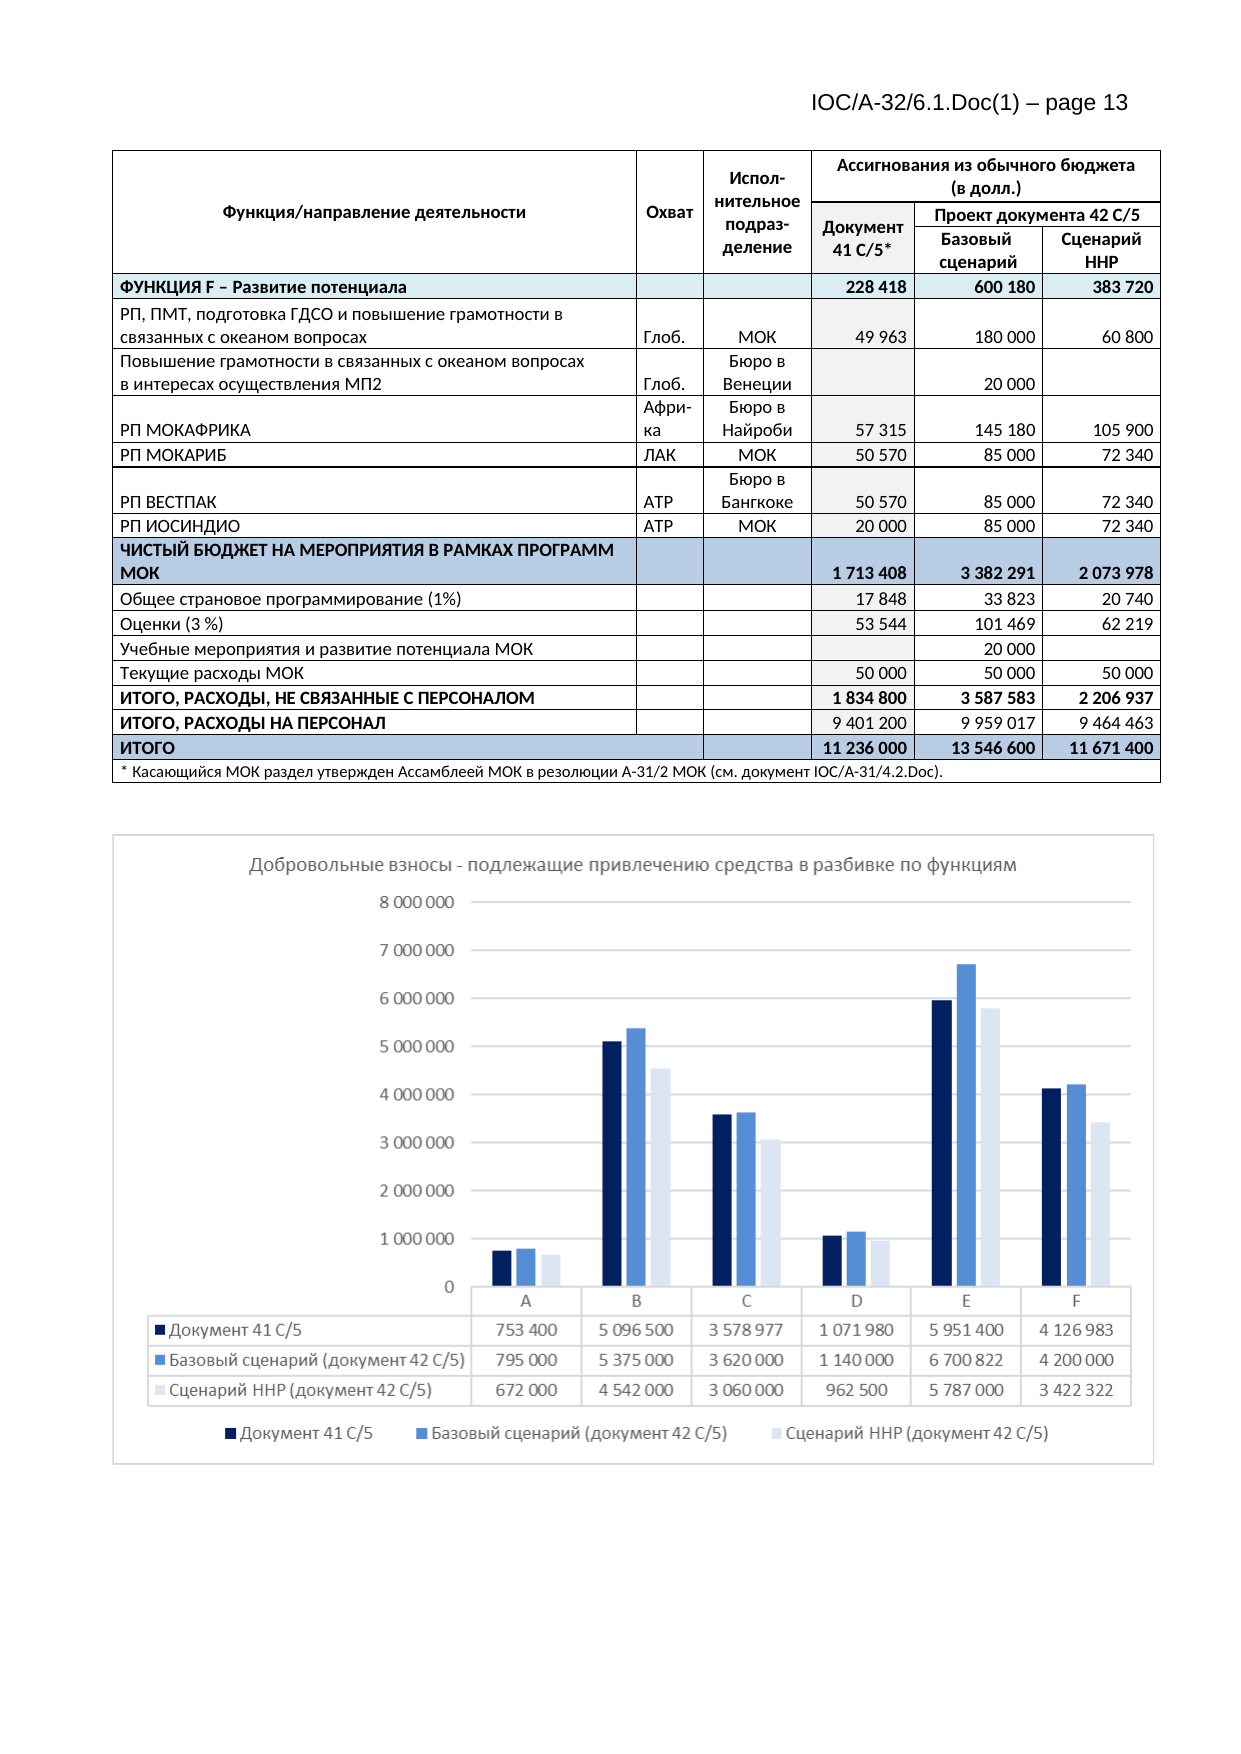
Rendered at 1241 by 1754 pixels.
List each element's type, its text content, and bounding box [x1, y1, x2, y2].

table_cell 85 000 [915, 514, 1042, 537]
table_cell 1 834 800 [812, 686, 914, 709]
table_cell [637, 661, 703, 684]
table_cell 3 587 583 [915, 686, 1042, 709]
table_cell 72 340 [1043, 514, 1160, 537]
table_cell 20 000 [915, 349, 1042, 395]
table_cell Базовый сценарий [915, 227, 1042, 273]
table_cell АТР [637, 468, 703, 513]
table_cell [1043, 349, 1160, 395]
table_cell 57 315 [812, 396, 914, 442]
table_header Функция/направление деятельности [113, 151, 636, 273]
table_cell 60 800 [1043, 299, 1160, 348]
table_cell 101 469 [915, 611, 1042, 635]
table_cell Бюро в Венеции [704, 349, 811, 395]
table_cell [637, 585, 703, 610]
table_cell АТР [637, 514, 703, 537]
table_cell [812, 349, 914, 395]
table_cell 2 073 978 [1043, 538, 1160, 584]
table_cell [704, 636, 811, 660]
table_cell [704, 735, 811, 759]
table_cell Проект документа 42 C/5 [915, 203, 1160, 226]
table_cell 228 418 [812, 274, 914, 298]
table_cell [637, 686, 703, 709]
table_cell [704, 686, 811, 709]
table_cell Бюро в Найроби [704, 396, 811, 442]
table_cell [637, 611, 703, 635]
table_cell ЛАК [637, 443, 703, 466]
table_cell Учебные мероприятия и развитие потенциала МОК [113, 636, 636, 660]
table_cell [704, 538, 811, 584]
table_header Охват [637, 151, 703, 273]
table_cell 72 340 [1043, 468, 1160, 513]
table_cell Глоб. [637, 299, 703, 348]
table_cell Бюро в Бангкоке [704, 468, 811, 513]
table_cell 50 570 [812, 443, 914, 466]
table_cell ИТОГО, РАСХОДЫ НА ПЕРСОНАЛ [113, 710, 636, 734]
table_cell Документ 41 C/5* [812, 203, 914, 273]
table_cell МОК [704, 514, 811, 537]
picture [112, 834, 1155, 1465]
table_cell 11 236 000 [812, 735, 914, 759]
table_cell 50 000 [812, 661, 914, 684]
table_header Испол- нительное подраз- деление [704, 151, 811, 273]
table_cell Сценарий ННР [1043, 227, 1160, 273]
table_cell 145 180 [915, 396, 1042, 442]
table_cell [704, 585, 811, 610]
table_cell МОК [704, 299, 811, 348]
table_cell 9 464 463 [1043, 710, 1160, 734]
table_cell [704, 710, 811, 734]
table_cell 20 000 [915, 636, 1042, 660]
table_cell ЧИСТЫЙ БЮДЖЕТ НА МЕРОПРИЯТИЯ В РАМКАХ ПРОГРАММ МОК [113, 538, 636, 584]
table_cell [637, 636, 703, 660]
table_cell 85 000 [915, 443, 1042, 466]
table_cell 49 963 [812, 299, 914, 348]
table_cell [637, 710, 703, 734]
table_cell 11 671 400 [1043, 735, 1160, 759]
table_cell [704, 661, 811, 684]
table_cell Оценки (3 %) [113, 611, 636, 635]
table_header Ассигнования из обычного бюджета (в долл.) [812, 151, 1160, 201]
table_cell 13 546 600 [915, 735, 1042, 759]
table_cell 9 401 200 [812, 710, 914, 734]
table_cell Общее страновое программирование (1%) [113, 585, 636, 610]
table_cell 50 000 [915, 661, 1042, 684]
table_cell Повышение грамотности в связанных с океаном вопросах в интересах осуществления МП2 [113, 349, 636, 395]
table_cell [637, 538, 703, 584]
table_cell 85 000 [915, 468, 1042, 513]
table_cell 180 000 [915, 299, 1042, 348]
table_cell 50 570 [812, 468, 914, 513]
table_cell 3 382 291 [915, 538, 1042, 584]
table_cell 72 340 [1043, 443, 1160, 466]
table_cell ИТОГО, РАСХОДЫ, НЕ СВЯЗАННЫЕ С ПЕРСОНАЛОМ [113, 686, 636, 709]
table_cell [1043, 636, 1160, 660]
table_cell 105 900 [1043, 396, 1160, 442]
table_cell Глоб. [637, 349, 703, 395]
table_cell [704, 274, 811, 298]
table_cell РП ИОСИНДИО [113, 514, 636, 537]
table_cell РП МОКАФРИКА [113, 396, 636, 442]
table_cell МОК [704, 443, 811, 466]
table_cell 600 180 [915, 274, 1042, 298]
table_cell 17 848 [812, 585, 914, 610]
table_cell [812, 636, 914, 660]
table_cell 20 000 [812, 514, 914, 537]
table_cell [637, 274, 703, 298]
table_cell 9 959 017 [915, 710, 1042, 734]
table_cell РП, ПМТ, подготовка ГДСО и повышение грамотности в связанных с океаном вопросах [113, 299, 636, 348]
table_cell 53 544 [812, 611, 914, 635]
table_cell 33 823 [915, 585, 1042, 610]
table_cell 20 740 [1043, 585, 1160, 610]
table_cell [704, 611, 811, 635]
table_cell РП МОКАРИБ [113, 443, 636, 466]
table_cell 50 000 [1043, 661, 1160, 684]
table_cell 383 720 [1043, 274, 1160, 298]
table_cell * Касающийся МОК раздел утвержден Ассамблеей МОК в резолюции А-31/2 МОК (см. документ IOC/A-31/4.2.Doc). [113, 760, 1160, 782]
table_cell ФУНКЦИЯ F – Развитие потенциала [113, 274, 636, 298]
table_cell РП ВЕСТПАК [113, 468, 636, 513]
table_cell 1 713 408 [812, 538, 914, 584]
table_cell Афри-ка [637, 396, 703, 442]
table_cell 62 219 [1043, 611, 1160, 635]
table_cell Текущие расходы МОК [113, 661, 636, 684]
table_cell ИТОГО [113, 735, 703, 759]
table_cell 2 206 937 [1043, 686, 1160, 709]
